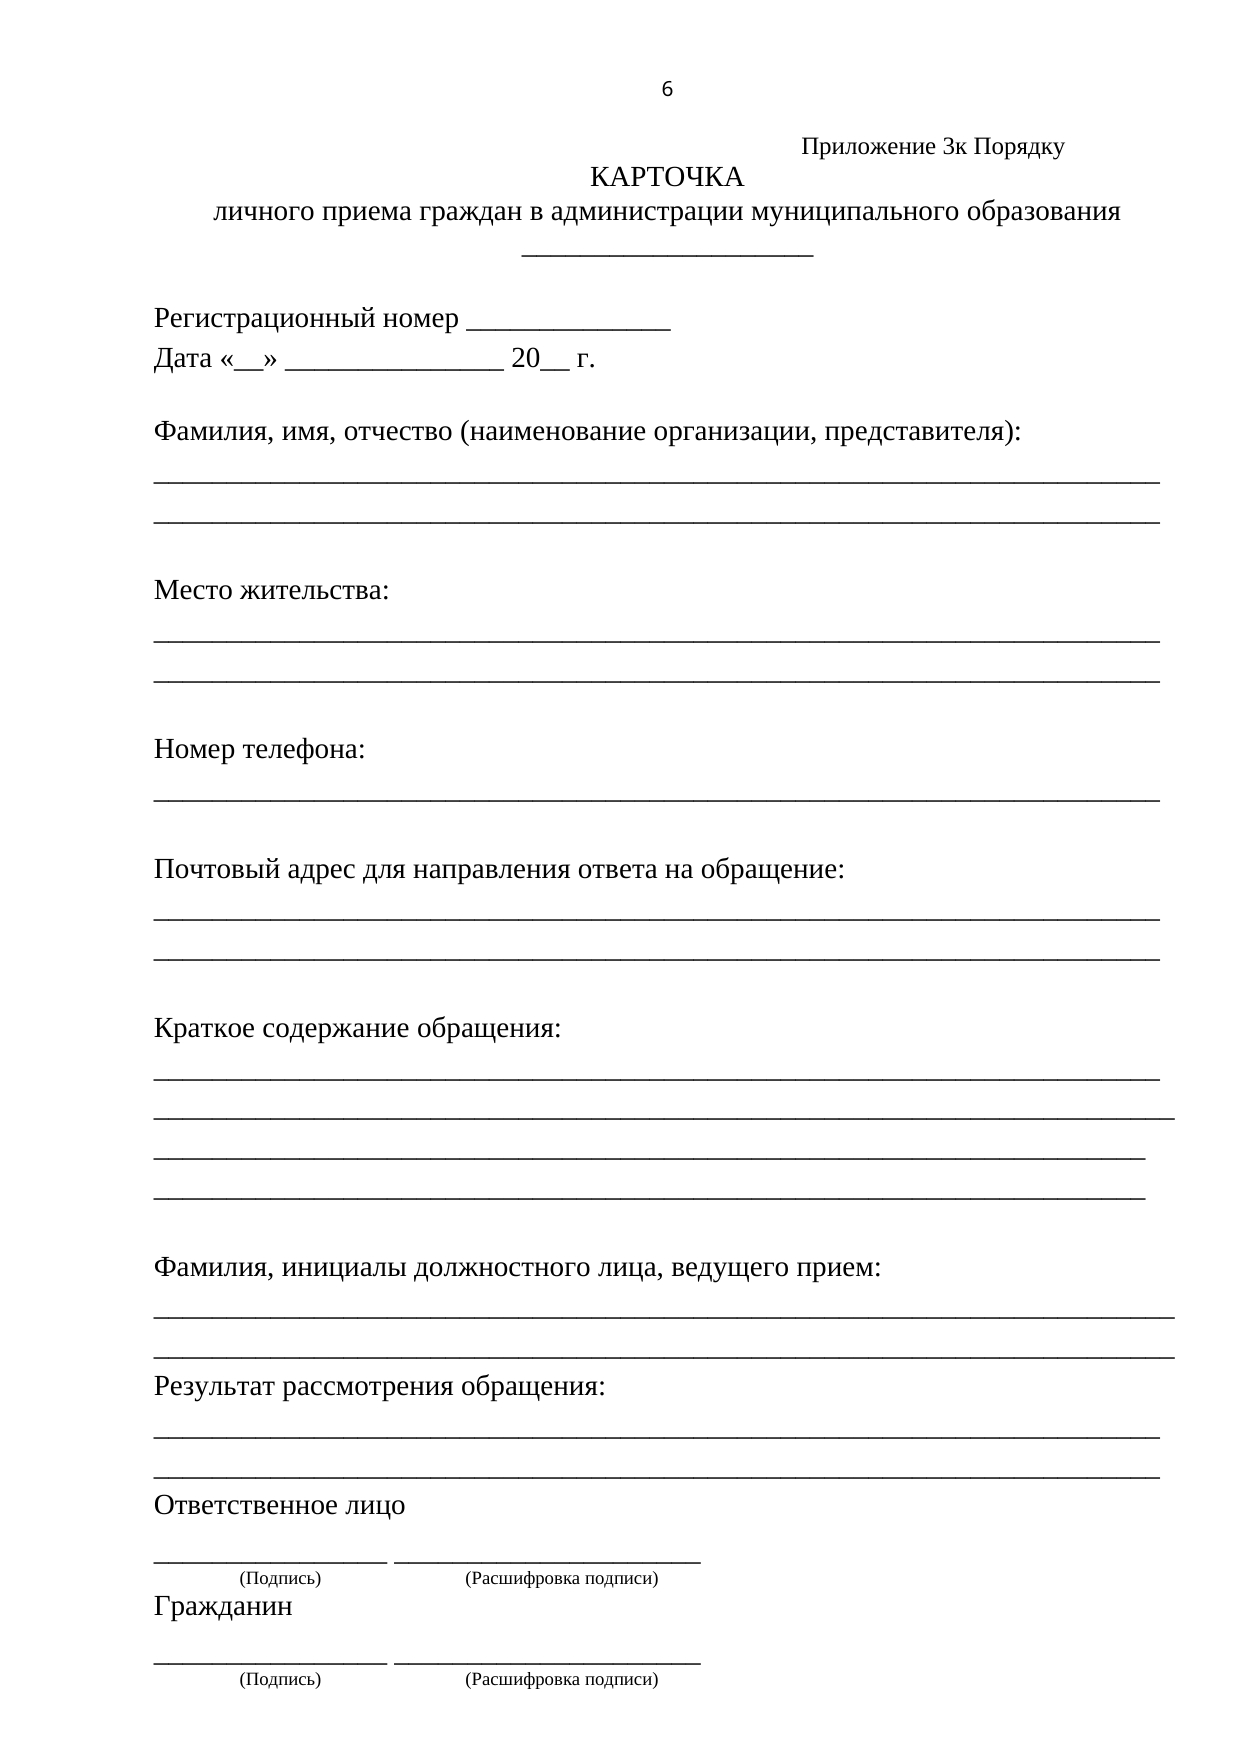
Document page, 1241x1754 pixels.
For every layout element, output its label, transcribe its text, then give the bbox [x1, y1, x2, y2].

text _____________________________________________________________________ [153, 493, 1181, 526]
text ______________________________________________________________________ [153, 1328, 1181, 1362]
text Фамилия, инициалы должностного лица, ведущего прием: [153, 1249, 1181, 1282]
text _____________________________________________________________________ [153, 891, 1181, 924]
text (Подпись) (Расшифровка подписи) [153, 1567, 744, 1588]
text личного приема граждан в администрации муниципального образования ____________________ [153, 193, 1181, 260]
text (Подпись) (Расшифровка подписи) [153, 1668, 744, 1690]
text ______________________________________________________________________ [153, 1288, 1181, 1322]
text Регистрационный номер ______________ [153, 300, 1181, 333]
text ____________________________________________________________________ [153, 1169, 1181, 1203]
text Результат рассмотрения обращения: [153, 1368, 1181, 1402]
text _____________________________________________________________________ [153, 652, 1181, 685]
text _____________________________________________________________________ [153, 771, 1181, 805]
text Ответственное лицо [153, 1487, 1181, 1521]
text _____________________________________________________________________ [153, 1448, 1181, 1481]
text Почтовый адрес для направления ответа на обращение: [153, 851, 1181, 884]
text _____________________________________________________________________ [153, 1408, 1181, 1441]
text Номер телефона: [153, 731, 1181, 765]
text Дата «__» _______________ 20__ г. [153, 340, 1181, 373]
text Краткое содержание обращения: [153, 1010, 1181, 1043]
text Приложение 3к Порядку [685, 131, 1181, 159]
text _____________________________________________________________________ [153, 930, 1181, 964]
text Фамилия, имя, отчество (наименование организации, представителя): [153, 413, 1181, 447]
text ________________ _____________________ [153, 1634, 1181, 1668]
text _____________________________________________________________________ [153, 612, 1181, 646]
text _____________________________________________________________________ [153, 453, 1181, 486]
text Гражданин [153, 1588, 1181, 1622]
text КАРТОЧКА [153, 159, 1181, 193]
text Место жительства: [153, 572, 1181, 606]
text ________________ _____________________ [153, 1533, 1181, 1567]
text _____________________________________________________________________ [153, 1050, 1181, 1083]
text ______________________________________________________________________ [153, 1089, 1181, 1123]
text ____________________________________________________________________ [153, 1129, 1181, 1163]
